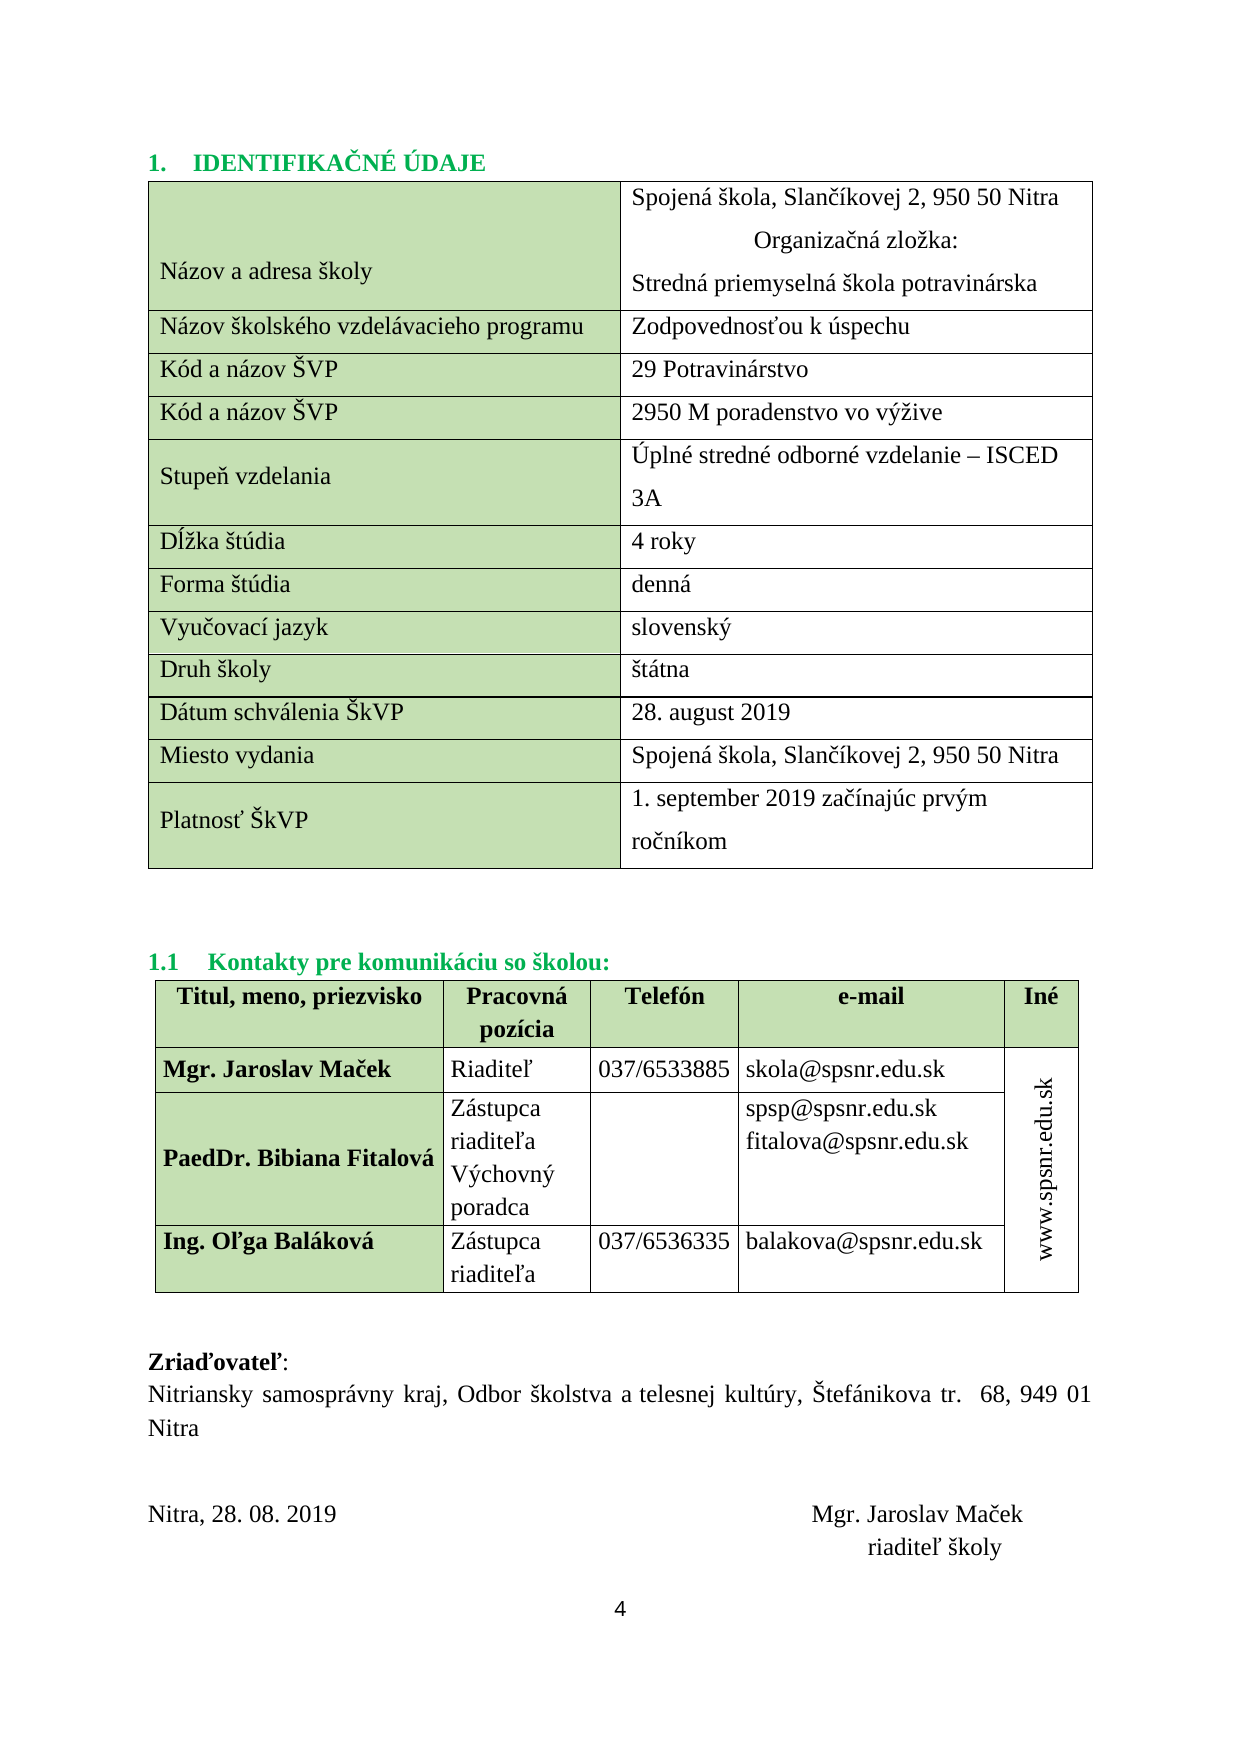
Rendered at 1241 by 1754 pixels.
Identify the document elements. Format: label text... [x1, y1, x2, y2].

table_cell 1. september 2019 začínajúc prvým ročníkom [621, 783, 1092, 868]
table_cell denná [621, 569, 1092, 611]
table_cell Mgr. Jaroslav Maček [156, 1048, 443, 1092]
table_cell Kód a názov ŠVP [149, 354, 620, 396]
text Zriaďovateľ: [148, 1347, 1092, 1375]
subtitle IDENTIFIKAČNÉ ÚDAJE [148, 148, 1092, 176]
table_cell Ing. Oľga Baláková [156, 1226, 443, 1292]
table_cell Úplné stredné odborné vzdelanie – ISCED 3A [621, 440, 1092, 525]
table_cell Vyučovací jazyk [149, 612, 620, 653]
table_cell 037/6536335 [591, 1226, 738, 1292]
table_cell štátna [621, 655, 1092, 696]
table_cell www.spsnr.edu.sk [1005, 1048, 1078, 1292]
table_header Iné [1005, 981, 1078, 1047]
table_cell balakova@spsnr.edu.sk [739, 1226, 1004, 1292]
text Nitriansky samosprávny kraj, Odbor školstva a telesnej kultúry, Štefánikova tr. 68, 949 01 Nitra [148, 1379, 1092, 1441]
table_cell Zástupca riaditeľa Výchovný poradca [444, 1093, 590, 1225]
table_cell 2950 M poradenstvo vo výžive [621, 397, 1092, 439]
table_cell Zodpovednosťou k úspechu [621, 311, 1092, 353]
table_cell 29 Potravinárstvo [621, 354, 1092, 396]
table_cell Dátum schválenia ŠkVP [149, 698, 620, 739]
table_header Telefón [591, 981, 738, 1047]
table_header e-mail [739, 981, 1004, 1047]
table_cell 4 roky [621, 526, 1092, 568]
table_header Titul, meno, priezvisko [156, 981, 443, 1047]
table_header Názov a adresa školy [149, 182, 620, 310]
table_cell 037/6533885 [591, 1048, 738, 1092]
table_cell Forma štúdia [149, 569, 620, 611]
table_cell Platnosť ŠkVP [149, 783, 620, 868]
table_cell 28. august 2019 [621, 698, 1092, 739]
table_cell Miesto vydania [149, 740, 620, 782]
table_header Spojená škola, Slančíkovej 2, 950 50 Nitra Organizačná zložka: Stredná priemyselná škola potravinárska [621, 182, 1092, 310]
table_cell Druh školy [149, 655, 620, 696]
table_cell Riaditeľ [444, 1048, 590, 1092]
table_cell Dĺžka štúdia [149, 526, 620, 568]
table_cell Kód a názov ŠVP [149, 397, 620, 439]
table_cell Názov školského vzdelávacieho programu [149, 311, 620, 353]
table_cell Stupeň vzdelania [149, 440, 620, 525]
table_cell Spojená škola, Slančíkovej 2, 950 50 Nitra [621, 740, 1092, 782]
table_cell skola@spsnr.edu.sk [739, 1048, 1004, 1092]
subtitle Kontakty pre komunikáciu so školou: [148, 947, 1092, 976]
text riaditeľ školy [148, 1532, 1092, 1561]
text Nitra, 28. 08. 2019 Mgr. Jaroslav Maček [148, 1499, 1092, 1528]
table_cell spsp@spsnr.edu.sk fitalova@spsnr.edu.sk [739, 1093, 1004, 1225]
table_cell slovenský [621, 612, 1092, 653]
table_cell PaedDr. Bibiana Fitalová [156, 1093, 443, 1225]
table_cell Zástupca riaditeľa [444, 1226, 590, 1292]
table_header Pracovná pozícia [444, 981, 590, 1047]
table_cell [591, 1093, 738, 1225]
